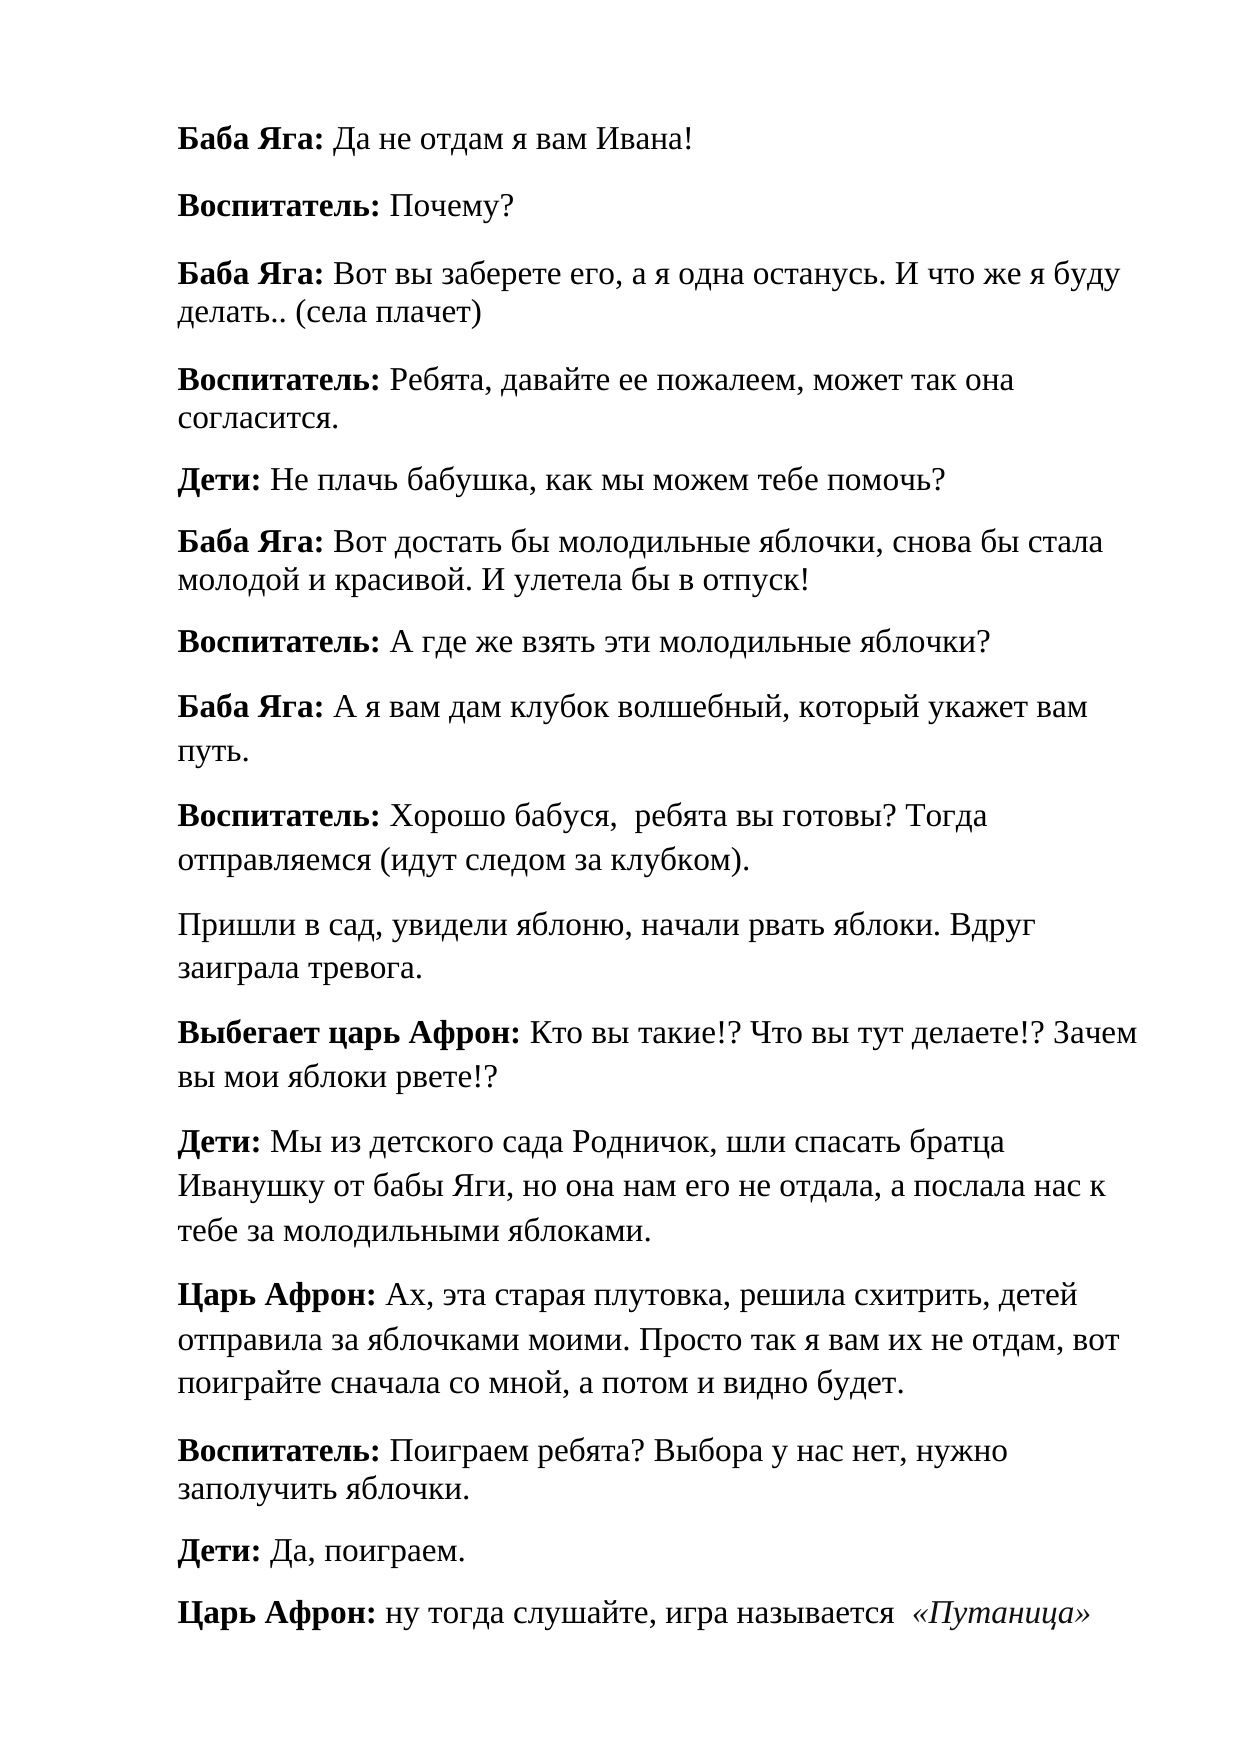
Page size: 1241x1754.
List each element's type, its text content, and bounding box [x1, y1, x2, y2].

text Воспитатель: Хорошо бабуся, ребята вы готовы? Тогда отправляемся (идут следом за клубком). [177, 795, 1152, 877]
text Воспитатель: Поиграем ребята? Выбора у нас нет, нужно заполучить яблочки. [177, 1430, 1152, 1507]
text Баба Яга: А я вам дам клубок волшебный, который укажет вам путь. [177, 686, 1152, 768]
text Царь Афрон: Ах, эта старая плутовка, решила схитрить, детей отправила за яблочками моими. Просто так я вам их не отдам, вот поиграйте сначала со мной, а потом и видно будет. [177, 1275, 1152, 1401]
text Воспитатель: Почему? [177, 186, 1152, 224]
text Баба Яга: Вот вы заберете его, а я одна останусь. И что же я буду делать.. (села плачет) [177, 253, 1152, 330]
text Дети: Да, поиграем. [177, 1530, 1152, 1569]
text Царь Афрон: ну тогда слушайте, игра называется «Путаница» [177, 1592, 1152, 1631]
text Баба Яга: Да не отдам я вам Ивана! [177, 118, 1152, 156]
text Дети: Не плачь бабушка, как мы можем тебе помочь? [177, 459, 1152, 497]
text Воспитатель: Ребята, давайте ее пожалеем, может так она согласится. [177, 359, 1152, 436]
text Дети: Мы из детского сада Родничок, шли спасать братца Иванушку от бабы Яги, но она нам его не отдала, а послала нас к тебе за молодильными яблоками. [177, 1122, 1152, 1248]
text Выбегает царь Афрон: Кто вы такие!? Что вы тут делаете!? Зачем вы мои яблоки рвете!? [177, 1013, 1152, 1095]
text Воспитатель: А где же взять эти молодильные яблочки? [177, 621, 1152, 659]
text Пришли в сад, увидели яблоню, начали рвать яблоки. Вдруг заиграла тревога. [177, 904, 1152, 986]
text Баба Яга: Вот достать бы молодильные яблочки, снова бы стала молодой и красивой. И улетела бы в отпуск! [177, 521, 1152, 597]
